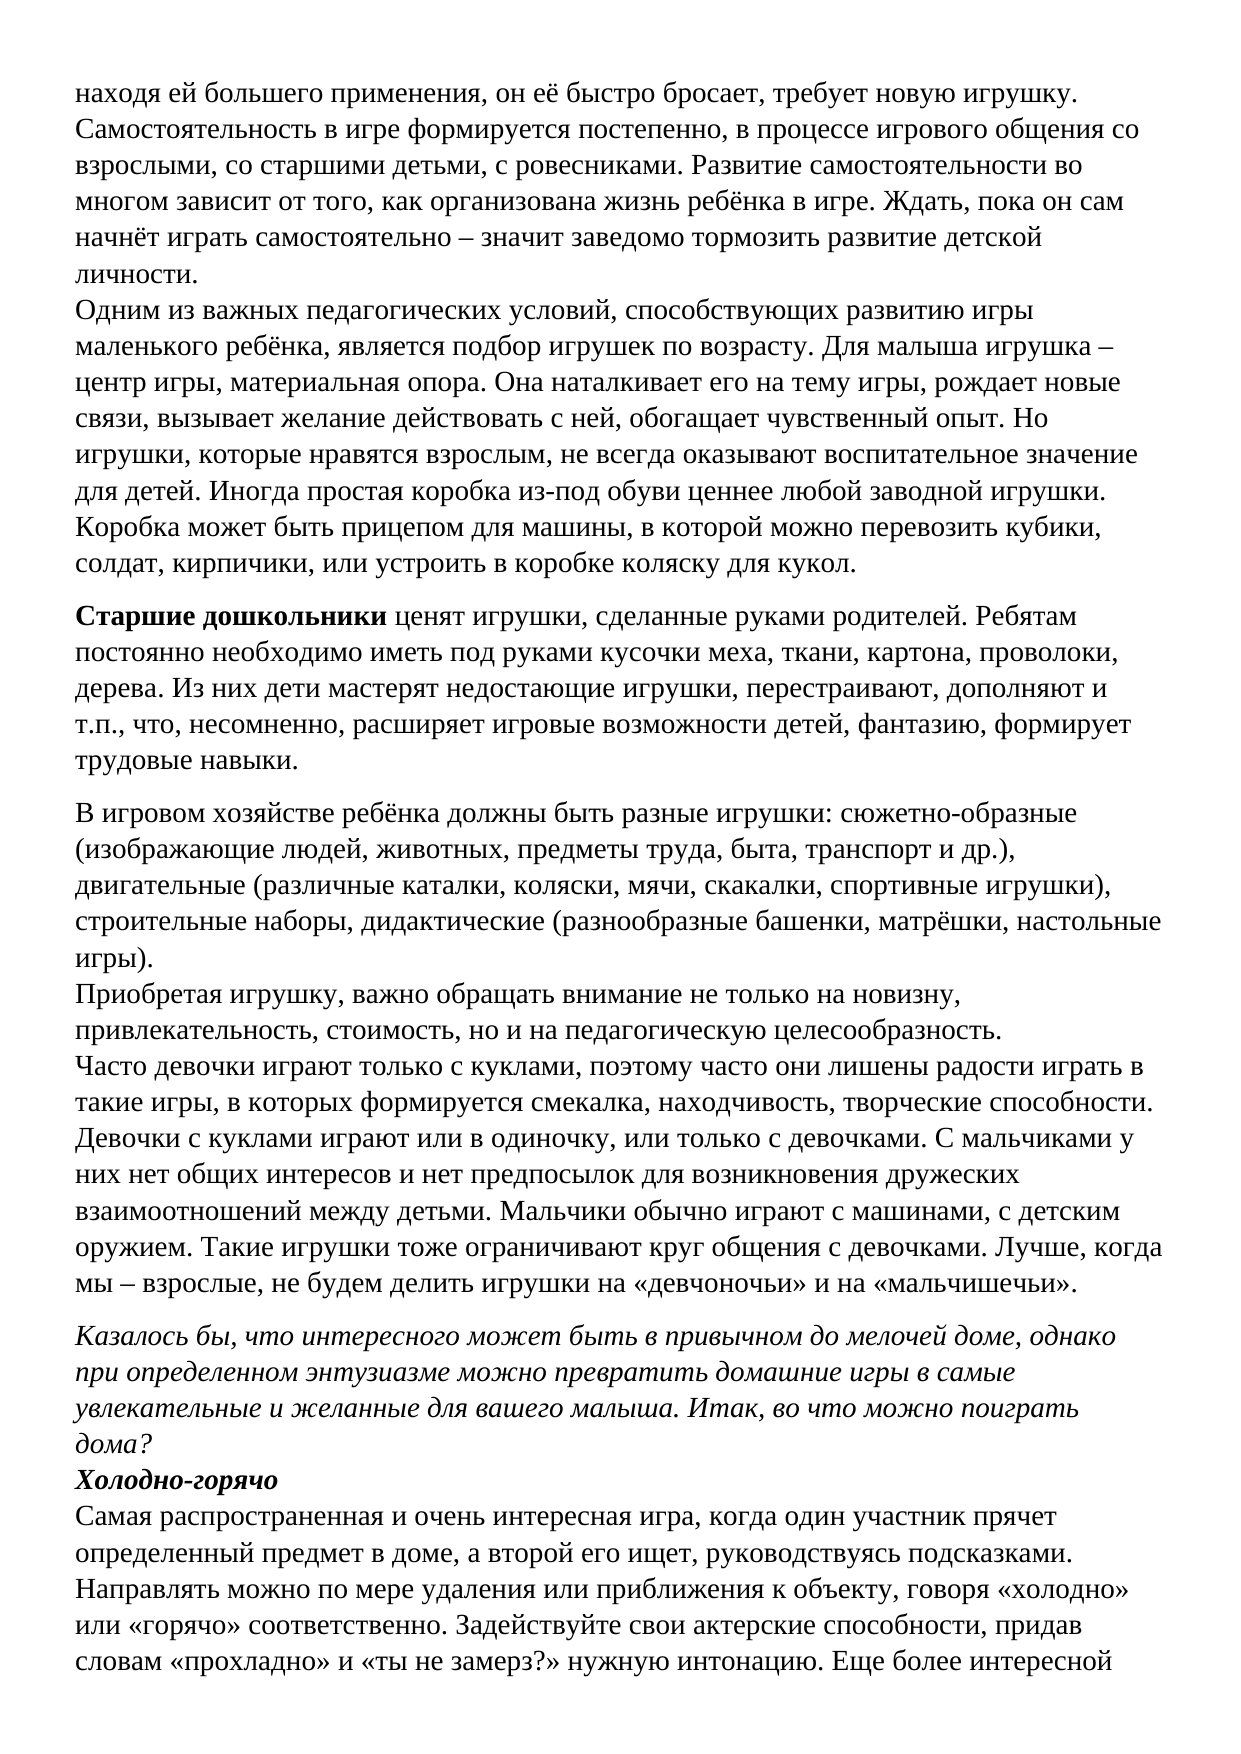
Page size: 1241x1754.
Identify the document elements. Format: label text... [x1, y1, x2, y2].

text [75, 75, 1165, 578]
text В игровом хозяйстве ребёнка должны быть разные игрушки: сюжетно-образные (изображающие людей, животных, предметы труда, быта, транспорт и др.), двигательные (различные каталки, коляски, мячи, скакалки, спортивные игрушки), строительные наборы, дидактические (разнообразные башенки, матрёшки, настольные игры). Приобретая игрушку, важно обращать внимание не только на новизну, привлекательность, стоимость, но и на педагогическую целесообразность. Часто девочки играют только с куклами, поэтому часто они лишены радости играть в такие игры, в которых формируется смекалка, находчивость, творческие способности. Девочки с куклами играют или в одиночку, или только с девочками. С мальчиками у них нет общих интересов и нет предпосылок для возникновения дружеских взаимоотношений между детьми. Мальчики обычно играют с машинами, с детским оружием. Такие игрушки тоже ограничивают круг общения с девочками. Лучше, когда мы – взрослые, не будем делить игрушки на «девчоночьи» и на «мальчишечьи». [75, 795, 1165, 1298]
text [75, 1318, 1165, 1677]
text Старшие дошкольники ценят игрушки, сделанные руками родителей. Ребятам постоянно необходимо иметь под руками кусочки меха, ткани, картона, проволоки, дерева. Из них дети мастерят недостающие игрушки, перестраивают, дополняют и т.п., что, несомненно, расширяет игровые возможности детей, фантазию, формирует трудовые навыки. [75, 598, 1165, 776]
